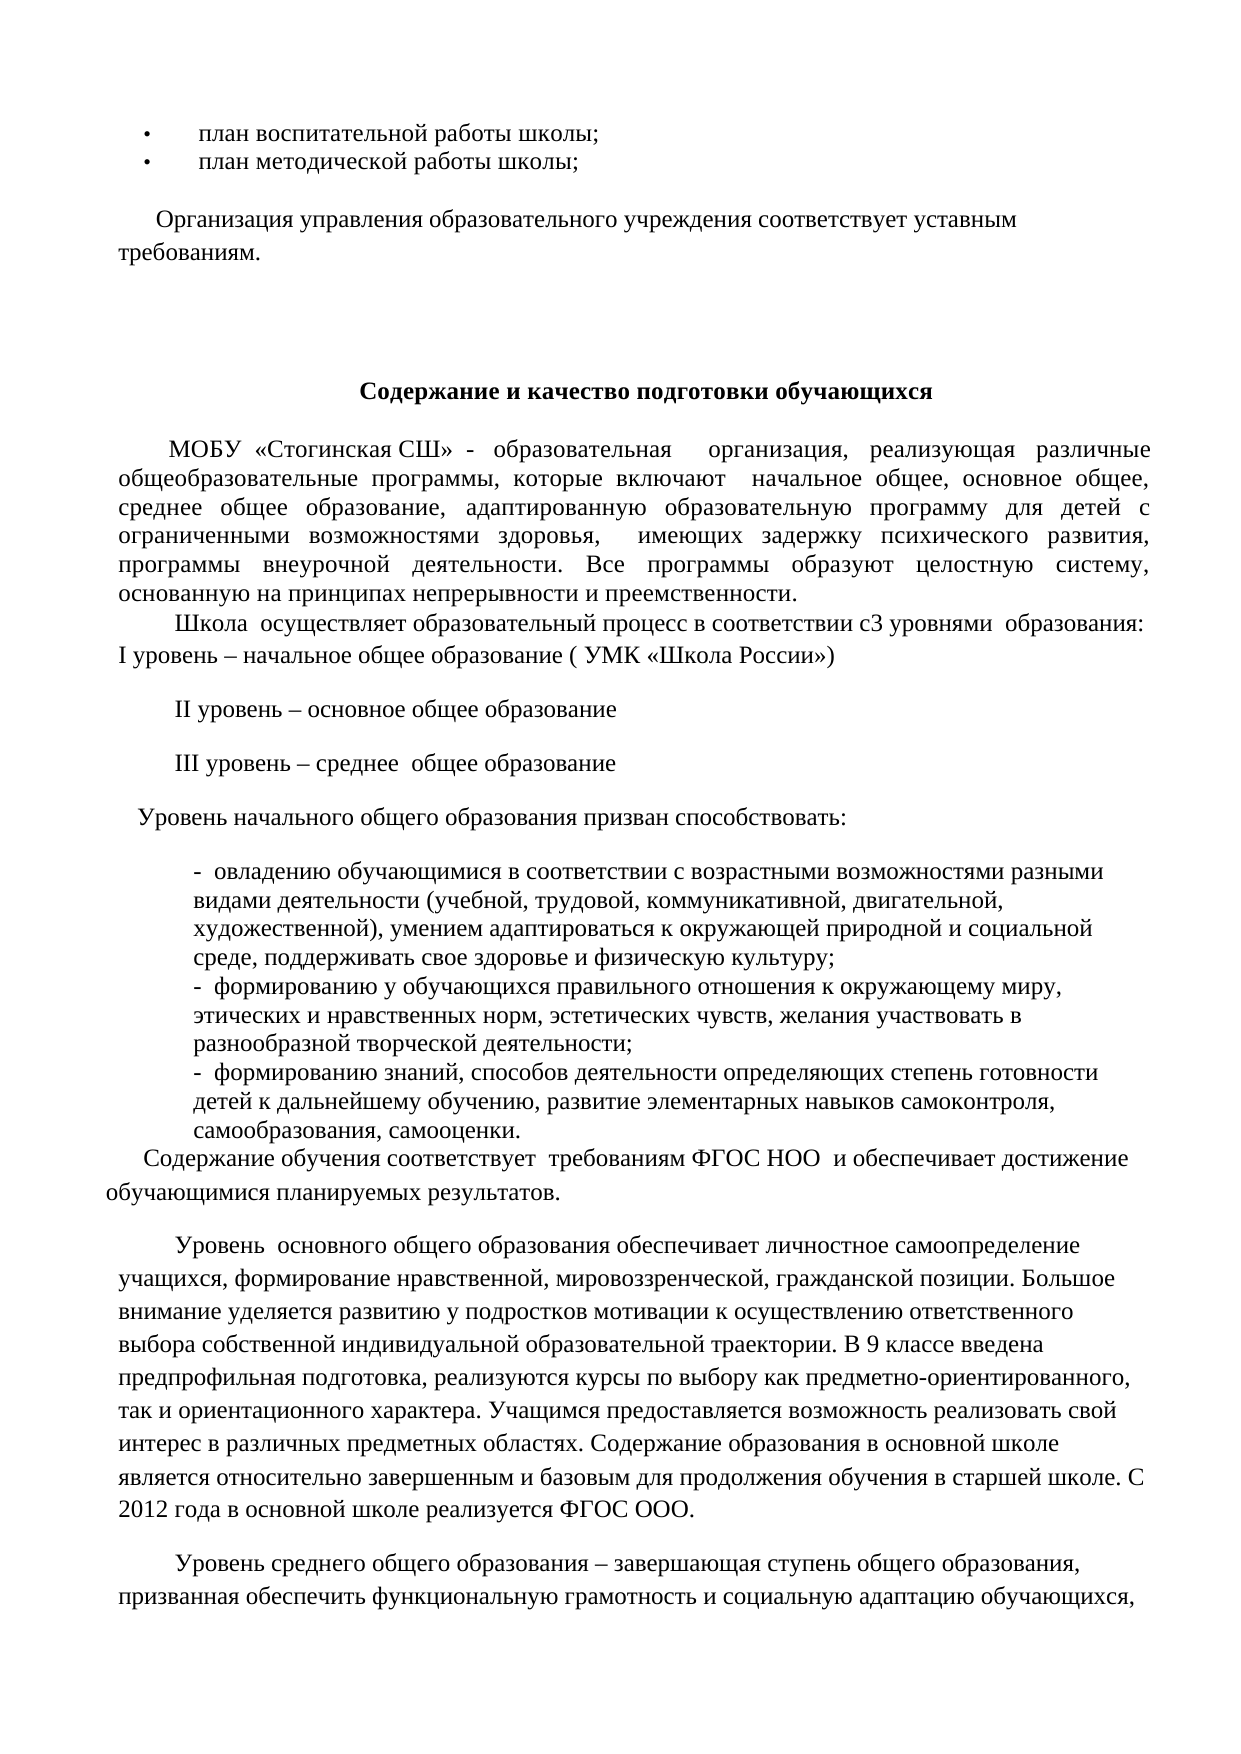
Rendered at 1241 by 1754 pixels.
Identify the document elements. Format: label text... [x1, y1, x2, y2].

text Уровень основного общего образования обеспечивает личностное самоопределение учащихся, формирование нравственной, мировоззренческой, гражданской позиции. Большое внимание уделяется развитию у подростков мотивации к осуществлению ответственного выбора собственной индивидуальной образовательной траектории. В 9 классе введена предпрофильная подготовка, реализуются курсы по выбору как предметно-ориентированного, так и ориентационного характера. Учащимся предоставляется возможность реализовать свой интерес в различных предметных областях. Содержание образования в основной школе является относительно завершенным и базовым для продолжения обучения в старшей школе. С 2012 года в основной школе реализуется ФГОС ООО. [118, 1230, 1152, 1523]
text Содержание обучения соответствует требованиям ФГОС НОО и обеспечивает достижение обучающимися планируемых результатов. [106, 1143, 1152, 1205]
text - овладению обучающимися в соответствии с возрастными возможностями разными видами деятельности (учебной, трудовой, коммуникативной, двигательной, художественной), умением адаптироваться к окружающей природной и социальной среде, поддерживать свое здоровье и физическую культуру; [193, 856, 1152, 971]
text Содержание и качество подготовки обучающихся [120, 377, 1152, 405]
text III уровень – среднее общее образование [118, 748, 1152, 777]
text - формированию у обучающихся правильного отношения к окружающему миру, этических и нравственных норм, эстетических чувств, желания участвовать в разнообразной творческой деятельности; [193, 971, 1152, 1057]
list план методической работы школы; [120, 147, 1152, 175]
list план воспитательной работы школы; [120, 118, 1152, 147]
text Организация управления образовательного учреждения соответствует уставным требованиям. [118, 204, 1152, 266]
text - формированию знаний, способов деятельности определяющих степень готовности детей к дальнейшему обучению, развитие элементарных навыков самоконтроля, самообразования, самооценки. [193, 1057, 1152, 1143]
text II уровень – основное общее образование [118, 694, 1152, 723]
text МОБУ «Стогинская СШ» - образовательная организация, реализующая различные общеобразовательные программы, которые включают начальное общее, основное общее, среднее общее образование, адаптированную образовательную программу для детей с ограниченными возможностями здоровья, имеющих задержку психического развития, программы внеурочной деятельности. Все программы образуют целостную систему, основанную на принципах непрерывности и преемственности. [118, 434, 1152, 608]
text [118, 1548, 1152, 1610]
text Школа осуществляет образовательный процесс в соответствии с3 уровнями образования: I уровень – начальное общее образование ( УМК «Школа России») [118, 608, 1152, 669]
text Уровень начального общего образования призван способствовать: [118, 802, 1152, 831]
